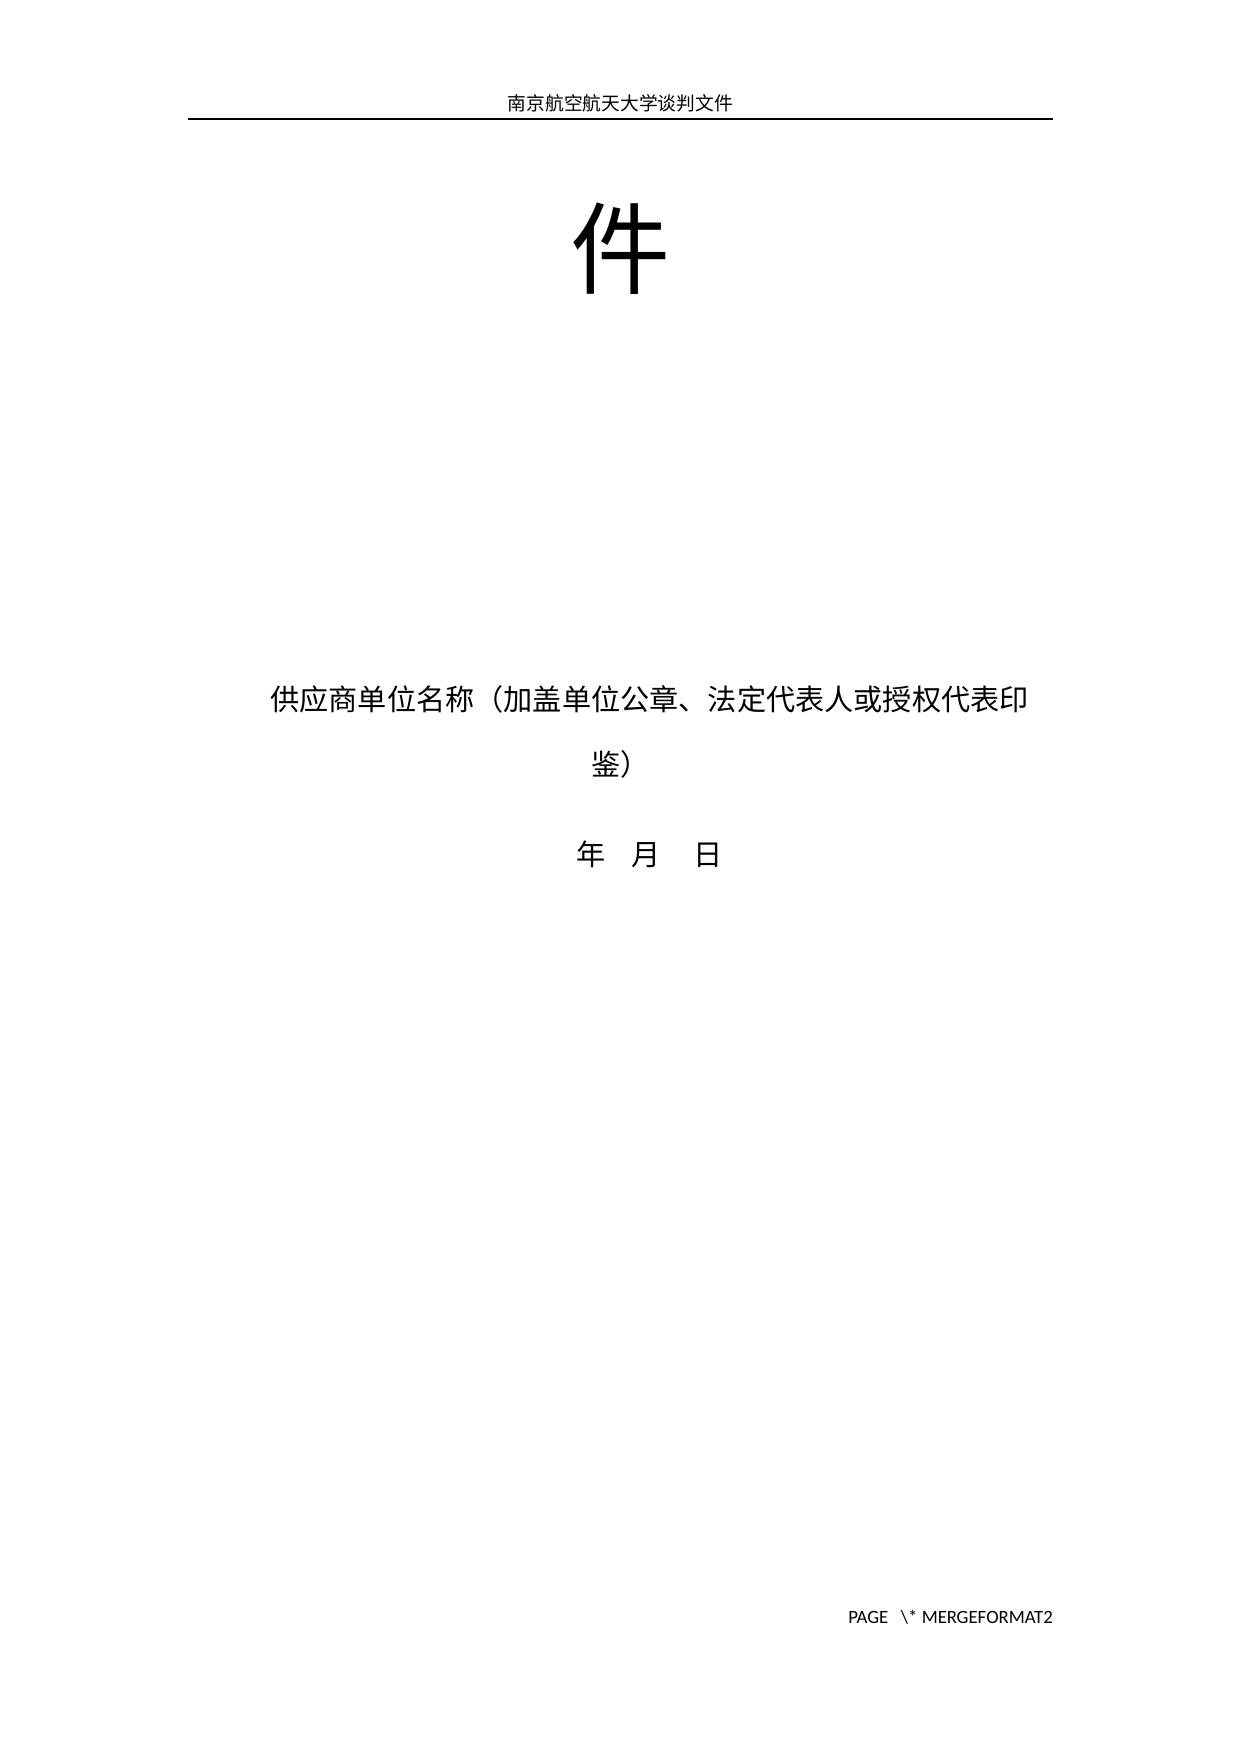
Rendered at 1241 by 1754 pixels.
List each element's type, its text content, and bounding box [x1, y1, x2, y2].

text 年 月 日 [187, 820, 1053, 885]
text 供应商单位名称（加盖单位公章、法定代表人或授权代表印鉴） [187, 665, 1053, 795]
text 件 [187, 162, 1053, 324]
